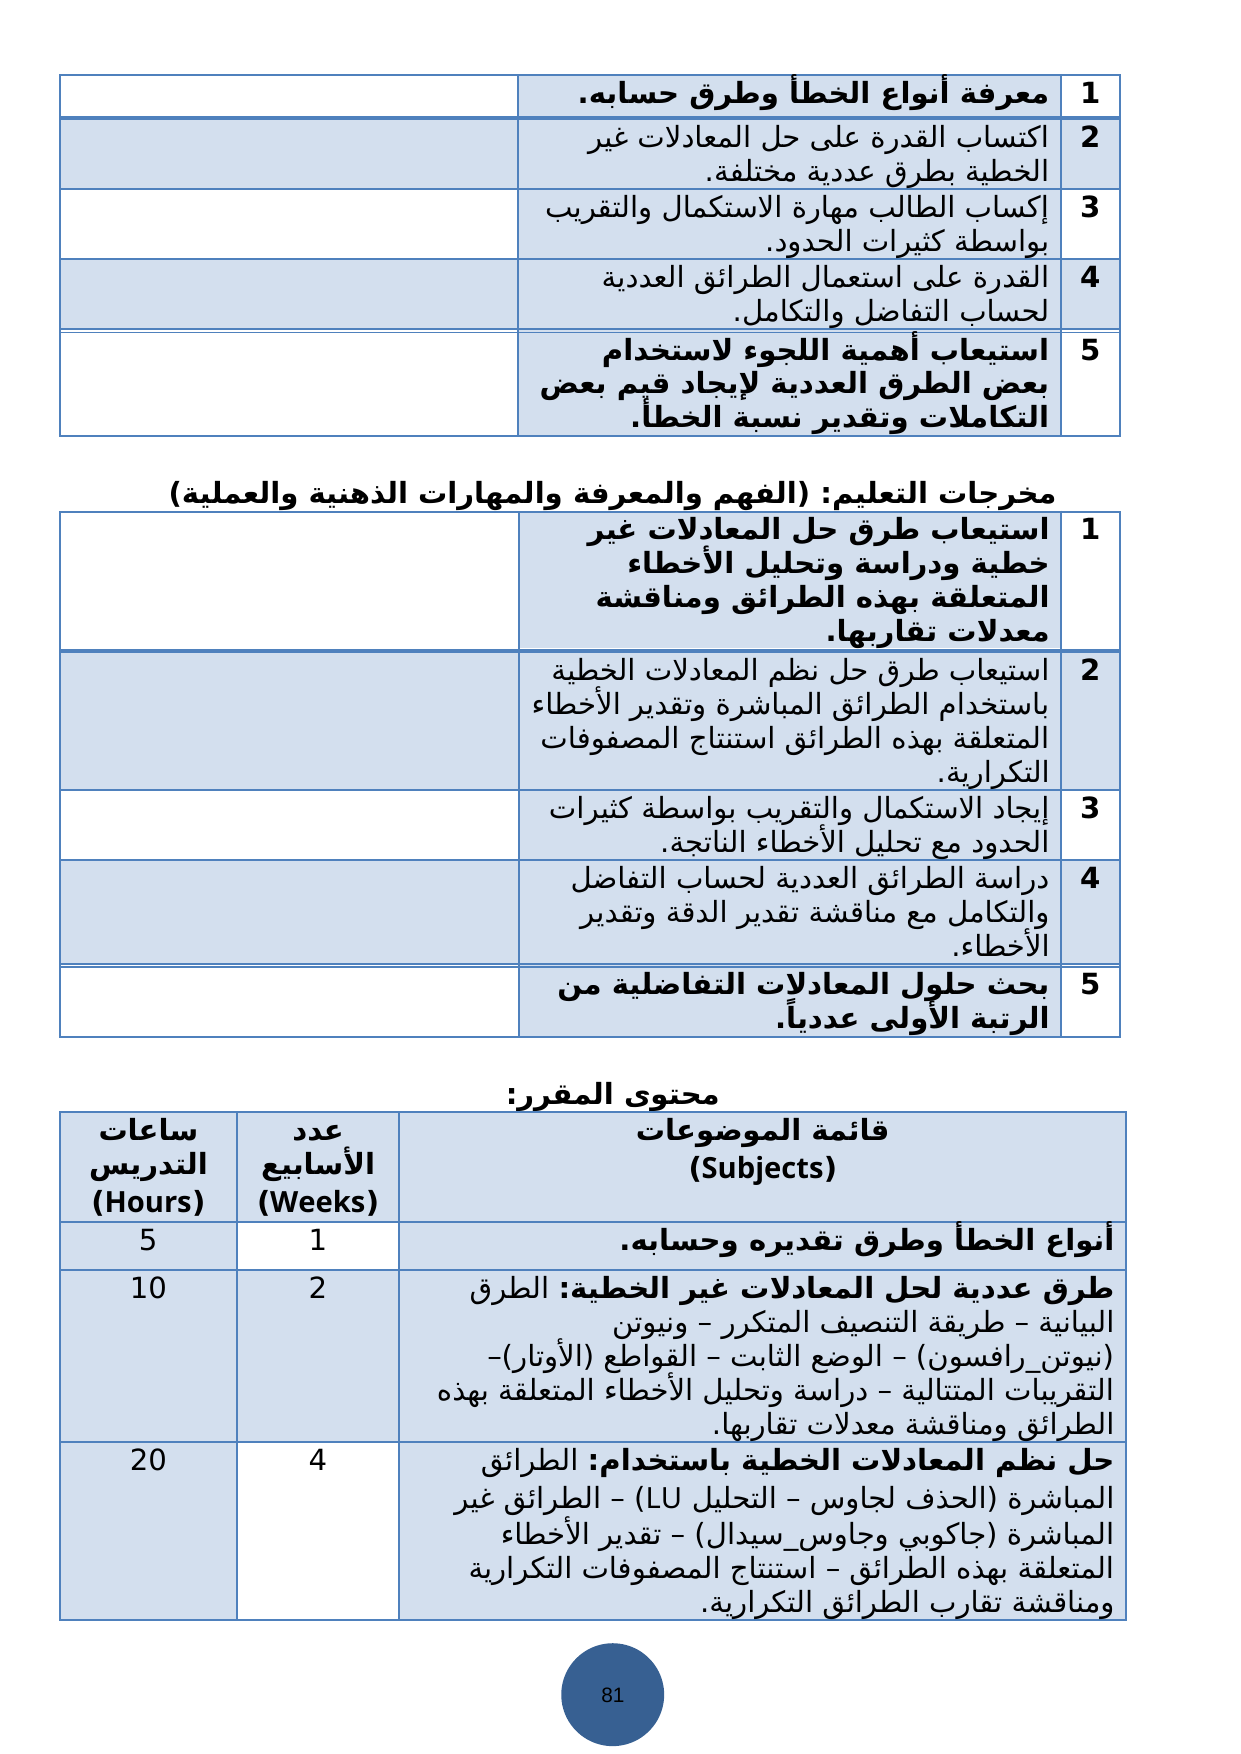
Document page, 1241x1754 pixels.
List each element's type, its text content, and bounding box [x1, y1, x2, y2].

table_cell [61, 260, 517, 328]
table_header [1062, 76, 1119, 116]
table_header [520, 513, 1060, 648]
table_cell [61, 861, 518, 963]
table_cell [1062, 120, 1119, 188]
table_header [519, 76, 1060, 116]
text مخرجات التعليم: (الفهم والمعرفة والمهارات الذهنية والعملية) [59, 477, 1167, 511]
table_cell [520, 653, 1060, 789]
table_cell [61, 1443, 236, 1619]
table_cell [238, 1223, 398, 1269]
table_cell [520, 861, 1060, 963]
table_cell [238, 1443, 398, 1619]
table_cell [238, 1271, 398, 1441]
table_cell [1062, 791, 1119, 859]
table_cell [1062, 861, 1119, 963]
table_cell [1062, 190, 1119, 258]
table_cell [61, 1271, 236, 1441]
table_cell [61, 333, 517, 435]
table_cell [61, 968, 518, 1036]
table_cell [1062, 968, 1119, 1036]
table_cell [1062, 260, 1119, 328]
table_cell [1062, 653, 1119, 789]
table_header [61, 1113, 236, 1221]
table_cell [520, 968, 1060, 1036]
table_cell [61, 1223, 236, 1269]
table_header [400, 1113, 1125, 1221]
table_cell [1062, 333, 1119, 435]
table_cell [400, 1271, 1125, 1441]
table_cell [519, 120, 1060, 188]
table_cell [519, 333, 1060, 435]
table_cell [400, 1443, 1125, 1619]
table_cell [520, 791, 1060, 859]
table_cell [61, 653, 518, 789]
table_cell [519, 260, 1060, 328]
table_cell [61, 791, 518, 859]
text محتوى المقرر: [59, 1077, 1167, 1111]
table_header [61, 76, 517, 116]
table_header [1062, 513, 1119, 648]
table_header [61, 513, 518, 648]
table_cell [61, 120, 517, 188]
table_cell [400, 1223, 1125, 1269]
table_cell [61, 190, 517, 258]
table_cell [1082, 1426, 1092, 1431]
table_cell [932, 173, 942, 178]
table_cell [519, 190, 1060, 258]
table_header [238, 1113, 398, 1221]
